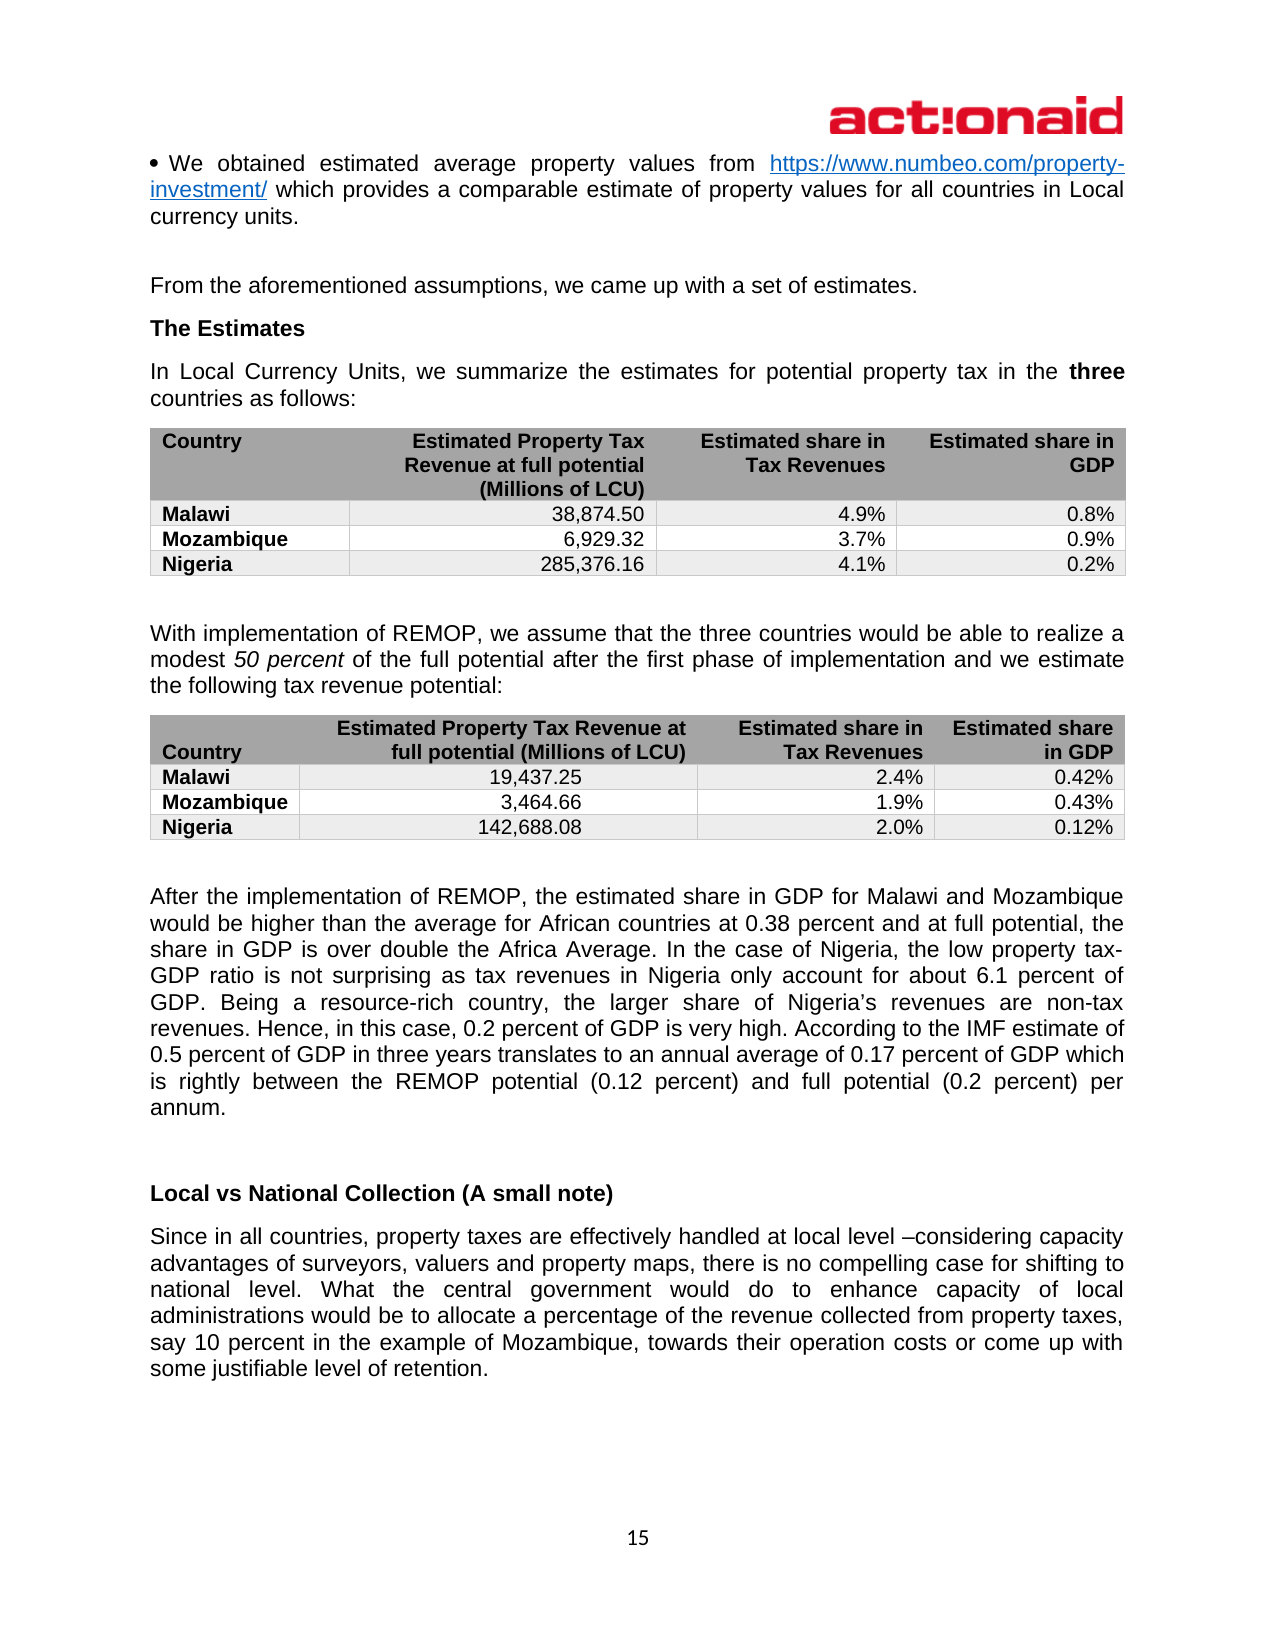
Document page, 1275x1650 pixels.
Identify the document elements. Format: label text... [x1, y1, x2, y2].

table_cell 2.0% [698, 815, 934, 839]
table_header Estimated share in GDP [897, 429, 1125, 500]
table_cell 3,464.66 [300, 790, 697, 814]
table_header Estimated Property Tax Revenue at full potential (Millions of LCU) [350, 429, 656, 500]
table_cell 0.42% [935, 765, 1124, 789]
table_header Estimated share in Tax Revenues [698, 716, 934, 764]
text From the aforementioned assumptions, we came up with a set of estimates. [150, 272, 1125, 298]
table_cell 4.9% [657, 501, 896, 525]
table_cell 0.8% [897, 501, 1125, 525]
table_cell 0.9% [897, 526, 1125, 550]
table_header Estimated Property Tax Revenue at full potential (Millions of LCU) [300, 716, 697, 764]
text Local vs National Collection (A small note) [150, 1180, 1125, 1206]
list We obtained estimated average property values from https://www.numbeo.com/property-investment/ which provides a comparable estimate of property values for all countries in Local currency units. [150, 150, 1125, 229]
table_cell 1.9% [698, 790, 934, 814]
text After the implementation of REMOP, the estimated share in GDP for Malawi and Mozambique would be higher than the average for African countries at 0.38 percent and at full potential, the share in GDP is over double the Africa Average. In the case of Nigeria, the low property tax-GDP ratio is not surprising as tax revenues in Nigeria only account for about 6.1 percent of GDP. Being a resource-rich country, the larger share of Nigeria’s revenues are non-tax revenues. Hence, in this case, 0.2 percent of GDP is very high. According to the IMF estimate of 0.5 percent of GDP in three years translates to an annual average of 0.17 percent of GDP which is rightly between the REMOP potential (0.12 percent) and full potential (0.2 percent) per annum. [150, 883, 1125, 1120]
table_cell 2.4% [698, 765, 934, 789]
table_cell 6,929.32 [350, 526, 656, 550]
table_cell Nigeria [151, 551, 349, 575]
table_header Country [151, 716, 299, 764]
table_header Estimated share in GDP [935, 716, 1124, 764]
table_cell 38,874.50 [350, 501, 656, 525]
table_cell Nigeria [151, 815, 299, 839]
text The Estimates [150, 315, 1125, 341]
table_cell Malawi [151, 765, 299, 789]
text Since in all countries, property taxes are effectively handled at local level –considering capacity advantages of surveyors, valuers and property maps, there is no compelling case for shifting to national level. What the central government would do to enhance capacity of local administrations would be to allocate a percentage of the revenue collected from property taxes, say 10 percent in the example of Mozambique, towards their operation costs or come up with some justifiable level of retention. [150, 1223, 1125, 1381]
table_cell 285,376.16 [350, 551, 656, 575]
table_cell 0.2% [897, 551, 1125, 575]
table_cell Mozambique [151, 526, 349, 550]
table_cell Malawi [151, 501, 349, 525]
table_cell 19,437.25 [300, 765, 697, 789]
table_header Country [151, 429, 349, 500]
table_cell Mozambique [151, 790, 299, 814]
text With implementation of REMOP, we assume that the three countries would be able to realize a modest 50 percent of the full potential after the first phase of implementation and we estimate the following tax revenue potential: [150, 619, 1125, 698]
table_header Estimated share in Tax Revenues [657, 429, 896, 500]
table_cell 3.7% [657, 526, 896, 550]
table_cell 0.12% [935, 815, 1124, 839]
picture [829, 96, 1123, 134]
text In Local Currency Units, we summarize the estimates for potential property tax in the three countries as follows: [150, 358, 1125, 411]
table_cell 4.1% [657, 551, 896, 575]
table_cell 0.43% [935, 790, 1124, 814]
table_cell 142,688.08 [300, 815, 697, 839]
